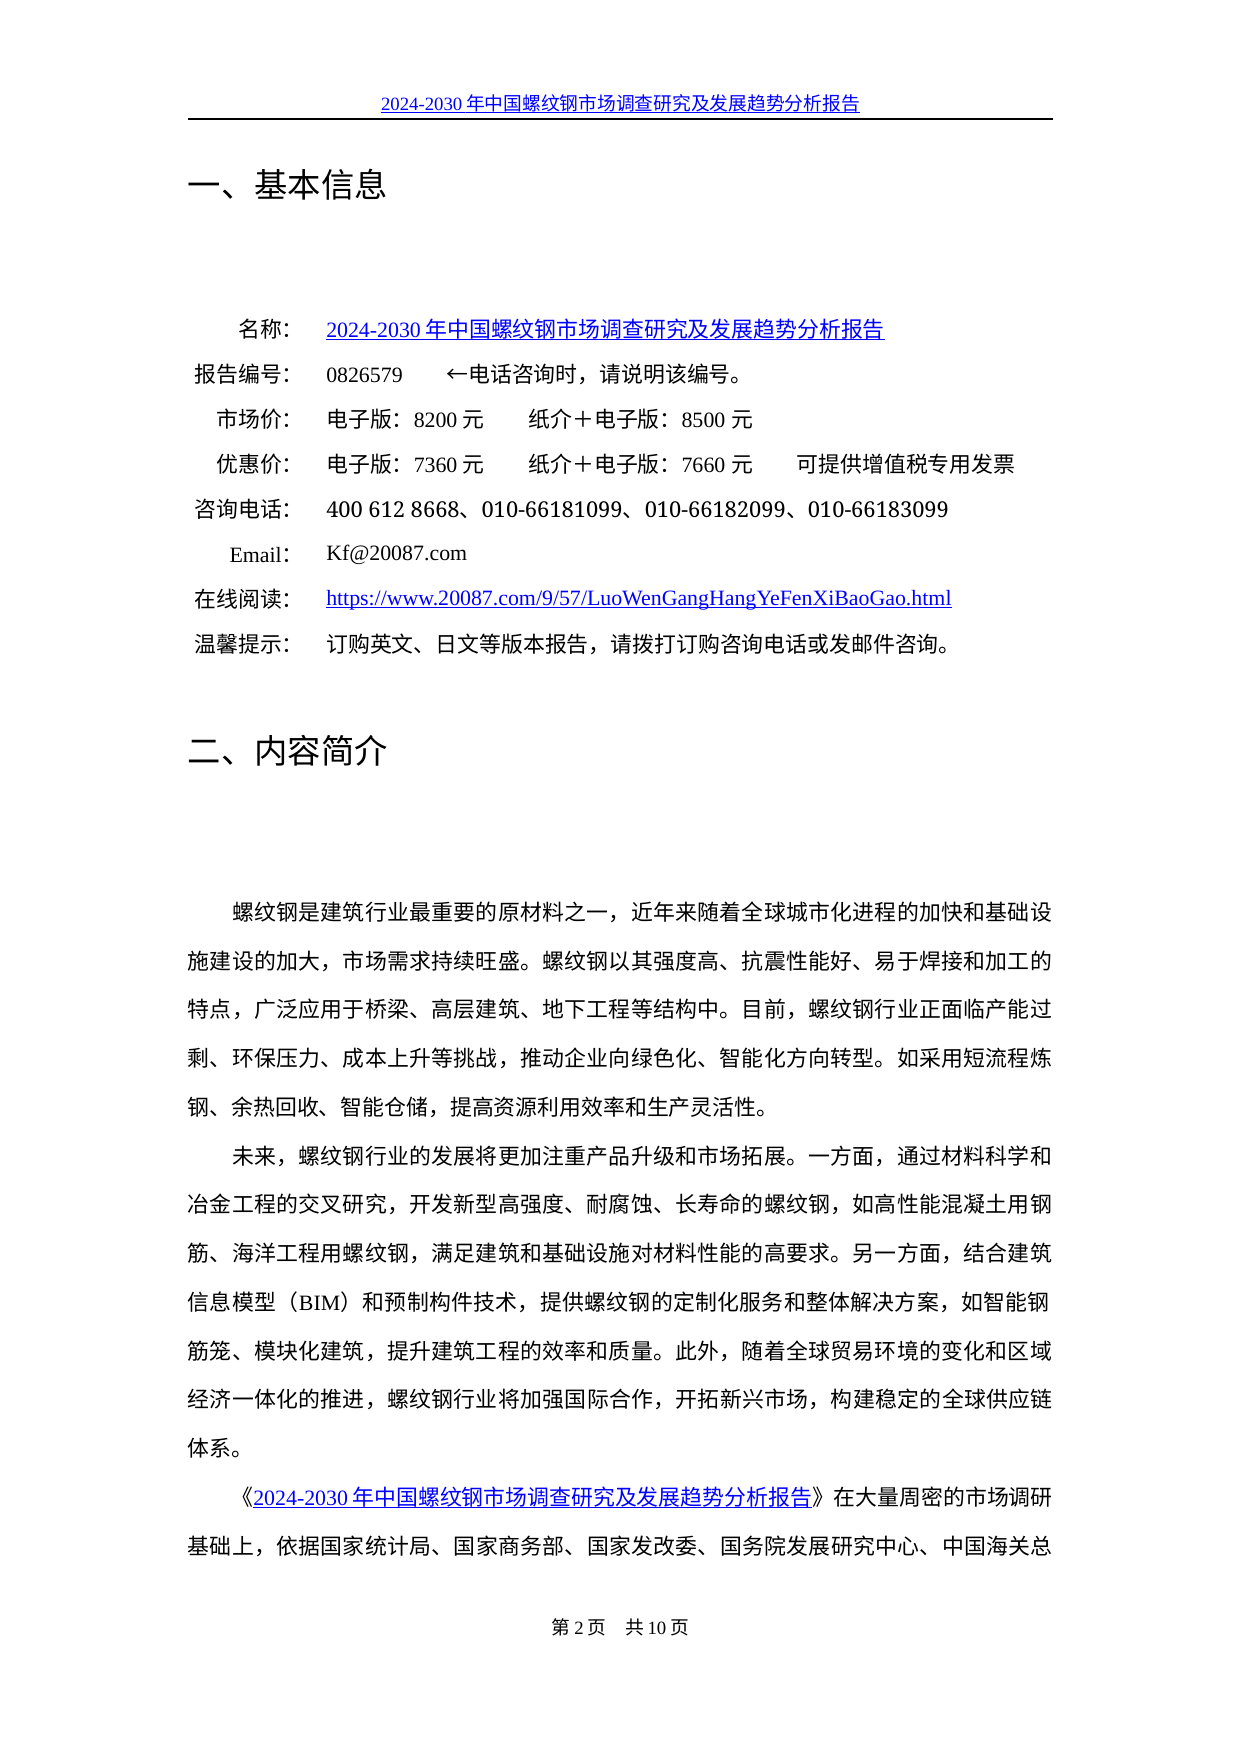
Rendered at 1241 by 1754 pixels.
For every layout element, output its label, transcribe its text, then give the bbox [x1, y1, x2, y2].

table_cell Kf@20087.com [315, 537, 1073, 582]
table_cell 订购英文、日文等版本报告，请拨打订购咨询电话或发邮件咨询。 [315, 627, 1073, 672]
table_cell 在线阅读： [167, 582, 315, 627]
table_cell 温馨提示： [167, 627, 315, 672]
table_cell 咨询电话： [167, 492, 315, 537]
table_cell 400 612 8668、010-66181099、010-66182099、010-66183099 [315, 492, 1073, 537]
table_cell [315, 582, 1073, 627]
title 二、内容简介 [187, 717, 1053, 782]
table_cell 报告编号： [167, 357, 315, 402]
table_cell 电子版：8200 元 纸介＋电子版：8500 元 [315, 402, 1073, 447]
table_cell 电子版：7360 元 纸介＋电子版：7660 元 可提供增值税专用发票 [315, 447, 1073, 492]
table_cell 优惠价： [167, 447, 315, 492]
table_cell 0826579 ←电话咨询时，请说明该编号。 [315, 357, 1073, 402]
title 一、基本信息 [187, 150, 1053, 215]
table_cell 市场价： [167, 402, 315, 447]
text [187, 894, 1053, 1561]
table_header 2024-2030年中国螺纹钢市场调查研究及发展趋势分析报告 [315, 312, 1073, 357]
table_header 名称： [167, 312, 315, 357]
table_cell Email： [167, 537, 315, 582]
